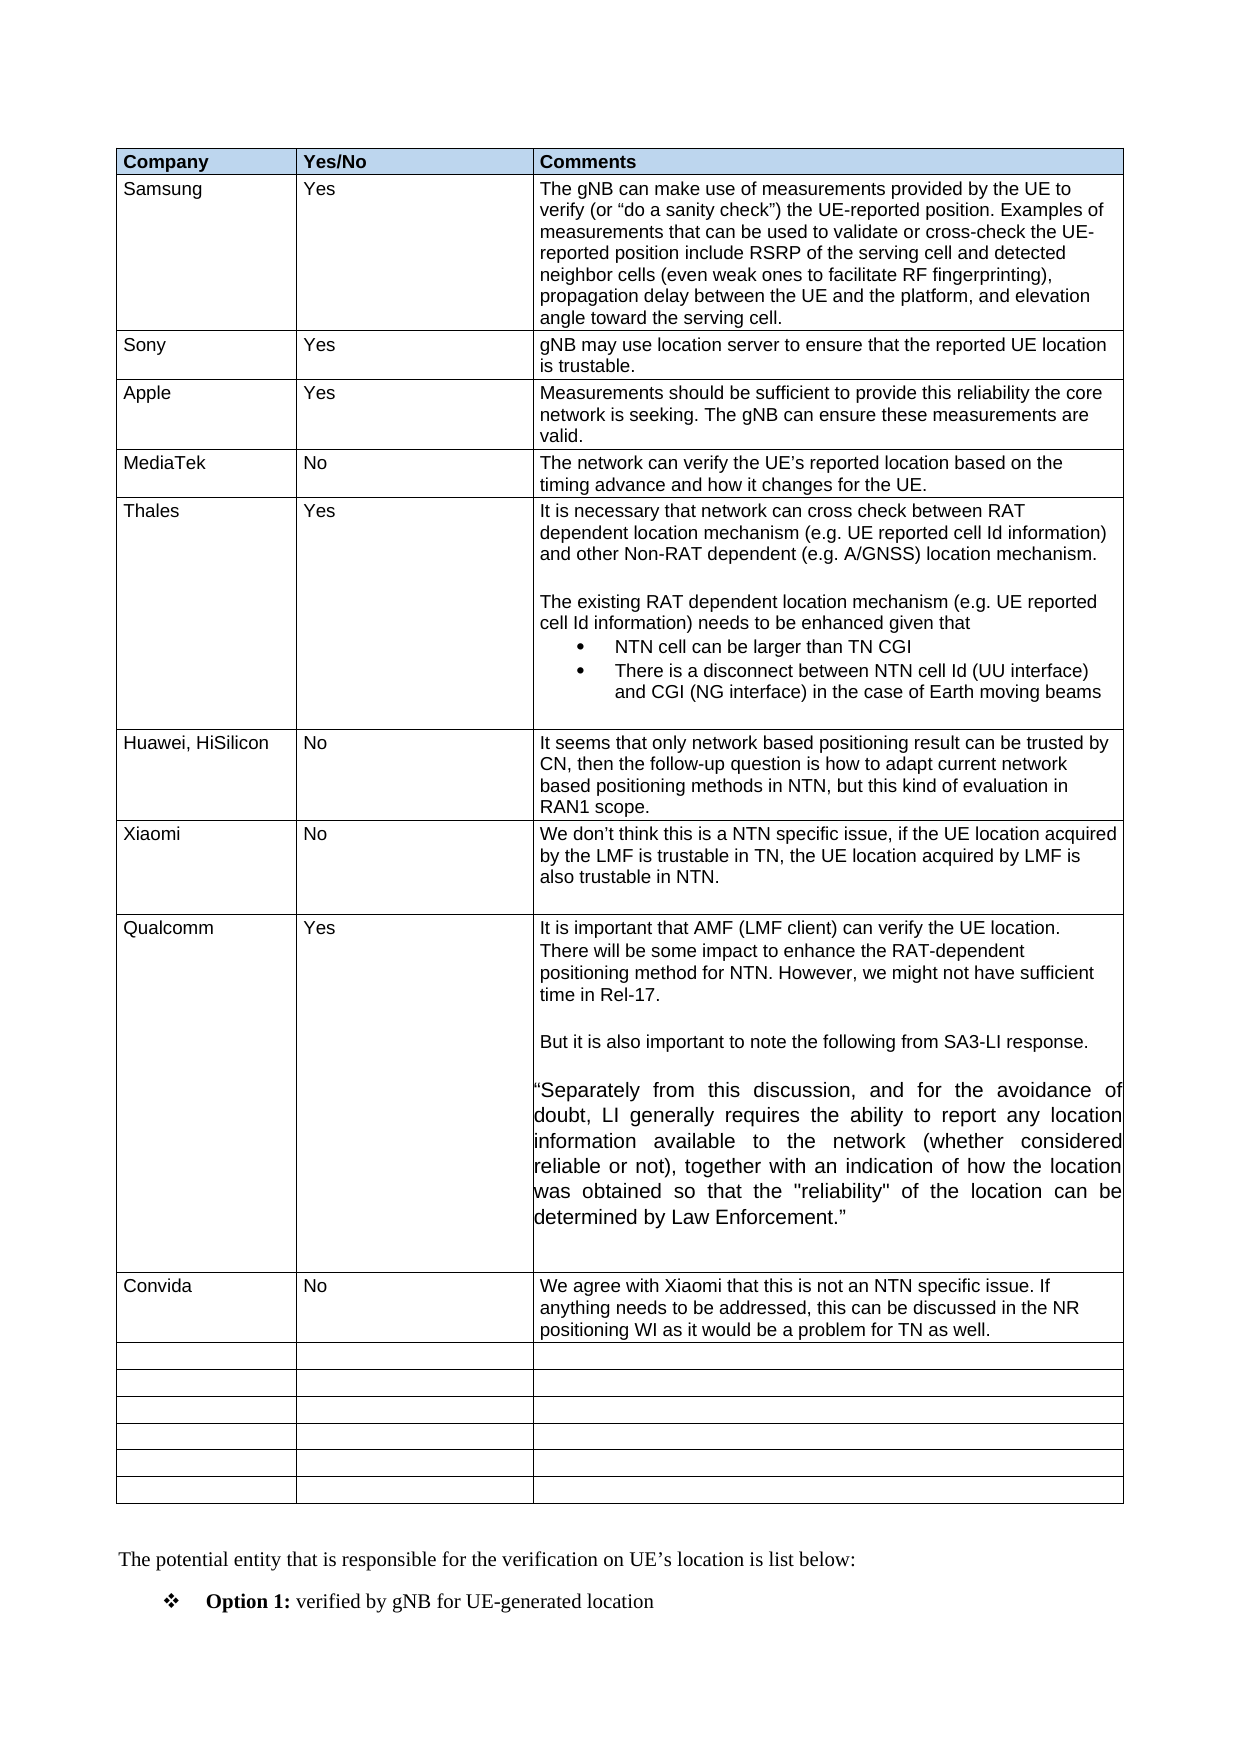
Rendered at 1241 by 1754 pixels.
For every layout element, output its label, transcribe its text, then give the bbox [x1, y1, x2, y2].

table_cell [297, 1477, 533, 1503]
table_cell [297, 1397, 533, 1422]
table_cell [117, 1424, 296, 1449]
table_cell Yes [297, 915, 533, 1272]
table_cell The gNB can make use of measurements provided by the UE to verify (or “do a sanity check”) the UE-reported position. Examples of measurements that can be used to validate or cross-check the UE-reported position include RSRP of the serving cell and detected neighbor cells (even weak ones to facilitate RF fingerprinting), propagation delay between the UE and the platform, and elevation angle toward the serving cell. [534, 175, 1123, 330]
table_cell gNB may use location server to ensure that the reported UE location is trustable. [534, 331, 1123, 379]
table_cell Xiaomi [117, 821, 296, 913]
table_cell Measurements should be sufficient to provide this reliability the core network is seeking. The gNB can ensure these measurements are valid. [534, 380, 1123, 449]
table_cell [534, 1477, 1123, 1503]
table_cell [297, 1343, 533, 1369]
table_cell [117, 1450, 296, 1476]
table_cell Sony [117, 331, 296, 379]
table_cell No [297, 1273, 533, 1342]
table_cell Huawei, HiSilicon [117, 730, 296, 820]
table_cell The network can verify the UE’s reported location based on the timing advance and how it changes for the UE. [534, 450, 1123, 497]
table_cell It is important that AMF (LMF client) can verify the UE location. There will be some impact to enhance the RAT-dependent positioning method for NTN. However, we might not have sufficient time in Rel-17. But it is also important to note the following from SA3-LI response. “Separately from this discussion, and for the avoidance of doubt, LI generally requires the ability to report any location information available to the network (whether considered reliable or not), together with an indication of how the location was obtained so that the "reliability" of the location can be determined by Law Enforcement.” [534, 915, 1123, 1272]
table_cell [534, 1397, 1123, 1422]
table_cell No [297, 450, 533, 497]
table_cell Yes [297, 175, 533, 330]
table_cell [534, 1424, 1123, 1449]
table_header Yes/No [297, 149, 533, 174]
table_cell [297, 1424, 533, 1449]
table_header Comments [534, 149, 1123, 174]
list Option 1: verified by gNB for UE-generated location [162, 1589, 1122, 1613]
table_cell MediaTek [117, 450, 296, 497]
table_cell [117, 1477, 296, 1503]
table_cell [117, 1370, 296, 1396]
table_cell No [297, 730, 533, 820]
table_cell [534, 1450, 1123, 1476]
table_cell Convida [117, 1273, 296, 1342]
table_cell It is necessary that network can cross check between RAT dependent location mechanism (e.g. UE reported cell Id information) and other Non-RAT dependent (e.g. A/GNSS) location mechanism. The existing RAT dependent location mechanism (e.g. UE reported cell Id information) needs to be enhanced given that NTN cell can be larger than TN CGI There is a disconnect between NTN cell Id (UU interface) and CGI (NG interface) in the case of Earth moving beams [534, 498, 1123, 728]
table_cell [297, 1450, 533, 1476]
table_cell Yes [297, 498, 533, 728]
table_cell Yes [297, 331, 533, 379]
table_cell Qualcomm [117, 915, 296, 1272]
table_cell No [297, 821, 533, 913]
table_cell Yes [297, 380, 533, 449]
table_header Company [117, 149, 296, 174]
table_cell We don’t think this is a NTN specific issue, if the UE location acquired by the LMF is trustable in TN, the UE location acquired by LMF is also trustable in NTN. [534, 821, 1123, 913]
table_cell [534, 1370, 1123, 1396]
table_cell Thales [117, 498, 296, 728]
table_cell Apple [117, 380, 296, 449]
table_cell [297, 1370, 533, 1396]
table_cell We agree with Xiaomi that this is not an NTN specific issue. If anything needs to be addressed, this can be discussed in the NR positioning WI as it would be a problem for TN as well. [534, 1273, 1123, 1342]
table_cell [117, 1397, 296, 1422]
table_cell It seems that only network based positioning result can be trusted by CN, then the follow-up question is how to adapt current network based positioning methods in NTN, but this kind of evaluation in RAN1 scope. [534, 730, 1123, 820]
table_cell Samsung [117, 175, 296, 330]
table_cell [534, 1343, 1123, 1369]
table_cell [117, 1343, 296, 1369]
text The potential entity that is responsible for the verification on UE’s location is list below: [118, 1547, 1122, 1571]
